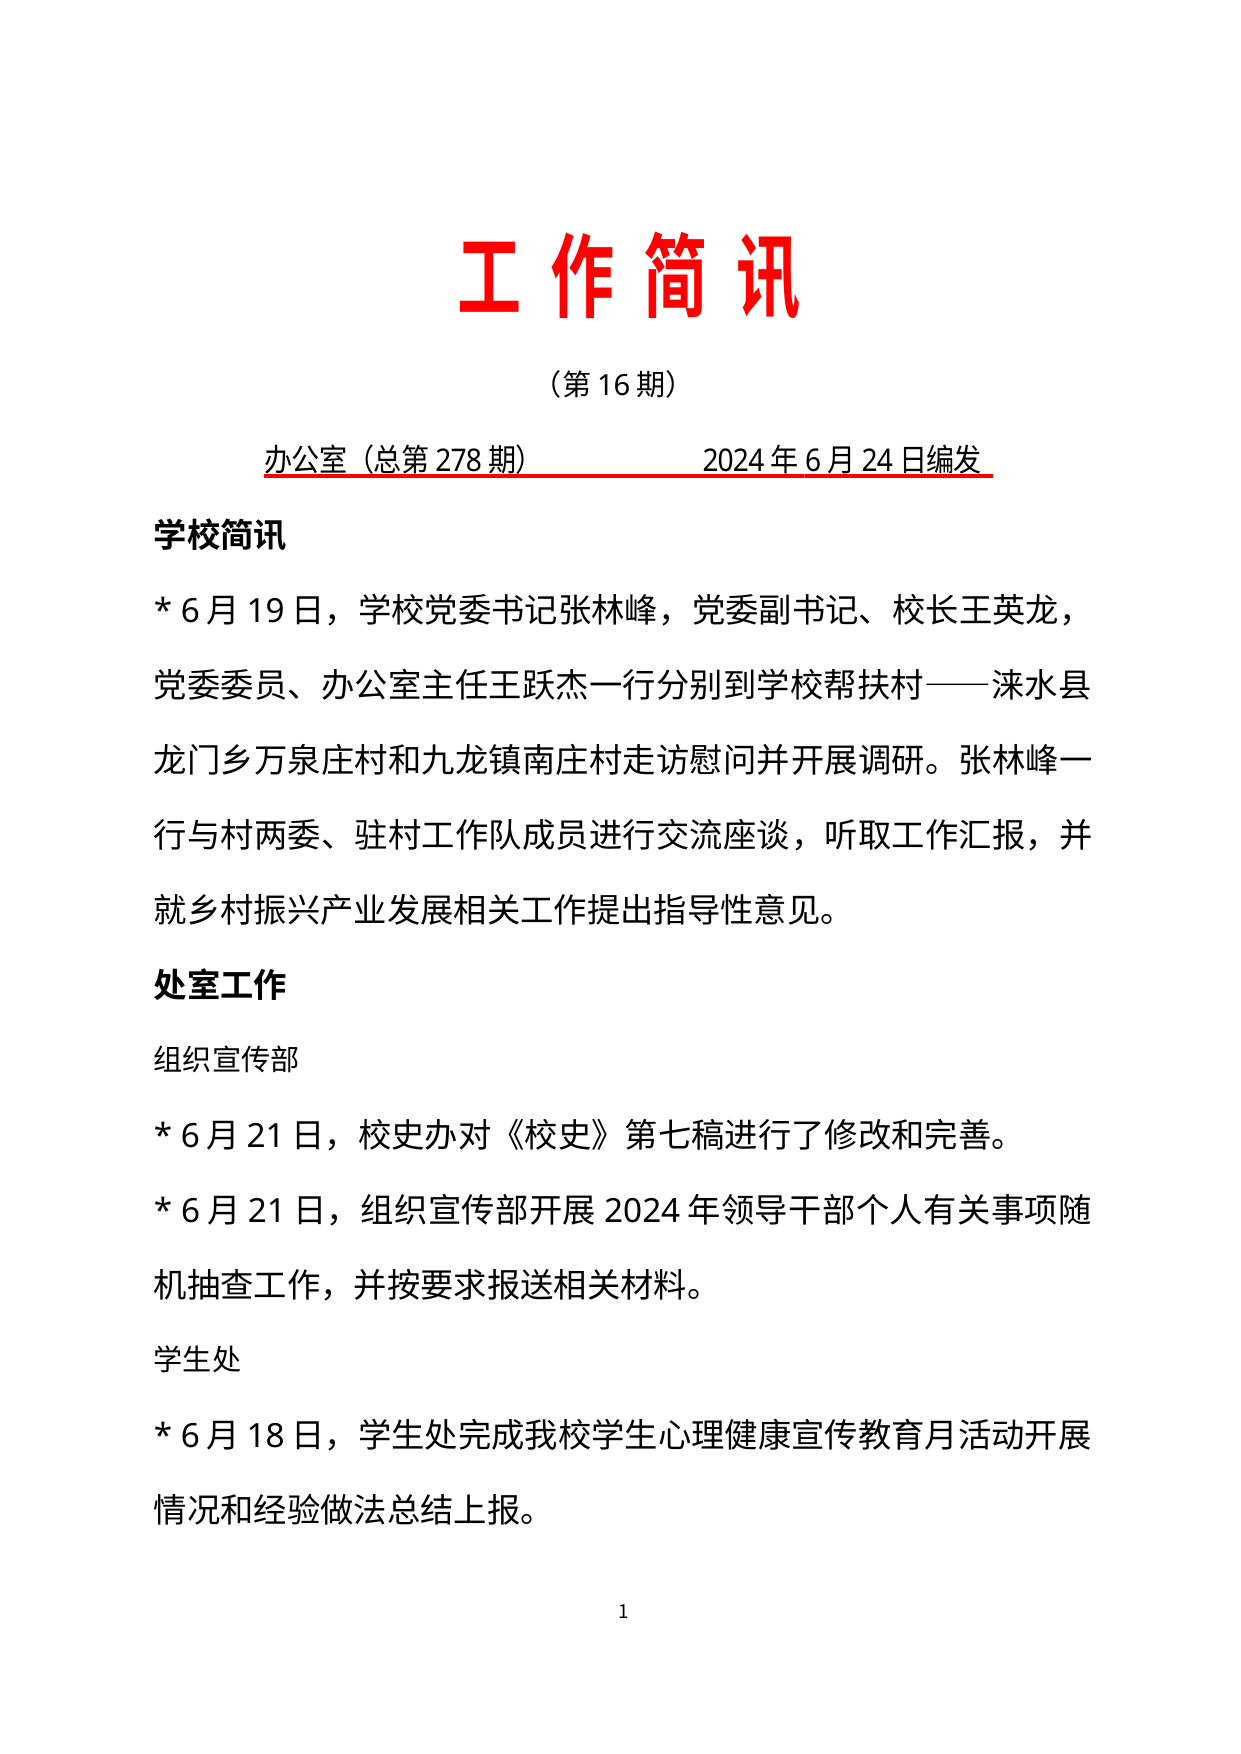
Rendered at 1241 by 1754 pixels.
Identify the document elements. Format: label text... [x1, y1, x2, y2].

text * 6月18日，学生处完成我校学生心理健康宣传教育月活动开展情况和经验做法总结上报。 [153, 1395, 1093, 1545]
text * 6月19日，学校党委书记张林峰，党委副书记、校长王英龙，党委委员、办公室主任王跃杰一行分别到学校帮扶村——涞水县龙门乡万泉庄村和九龙镇南庄村走访慰问并开展调研。张林峰一行与村两委、驻村工作队成员进行交流座谈，听取工作汇报，并就乡村振兴产业发展相关工作提出指导性意见。 [153, 570, 1093, 945]
text * 6月21日，组织宣传部开展2024年领导干部个人有关事项随机抽查工作，并按要求报送相关材料。 [153, 1170, 1093, 1320]
text 处室工作 [153, 945, 1093, 1020]
text 学校简讯 [153, 495, 1093, 570]
text 工 作 简 讯 [153, 195, 1093, 345]
text 办公室（总第278期） 2024年6月24日编发 [153, 420, 1093, 495]
text （第16期） [153, 345, 1093, 420]
text 学生处 [153, 1320, 1093, 1395]
text * 6月21日，校史办对《校史》第七稿进行了修改和完善。 [153, 1095, 1093, 1170]
text 组织宣传部 [153, 1020, 1093, 1095]
